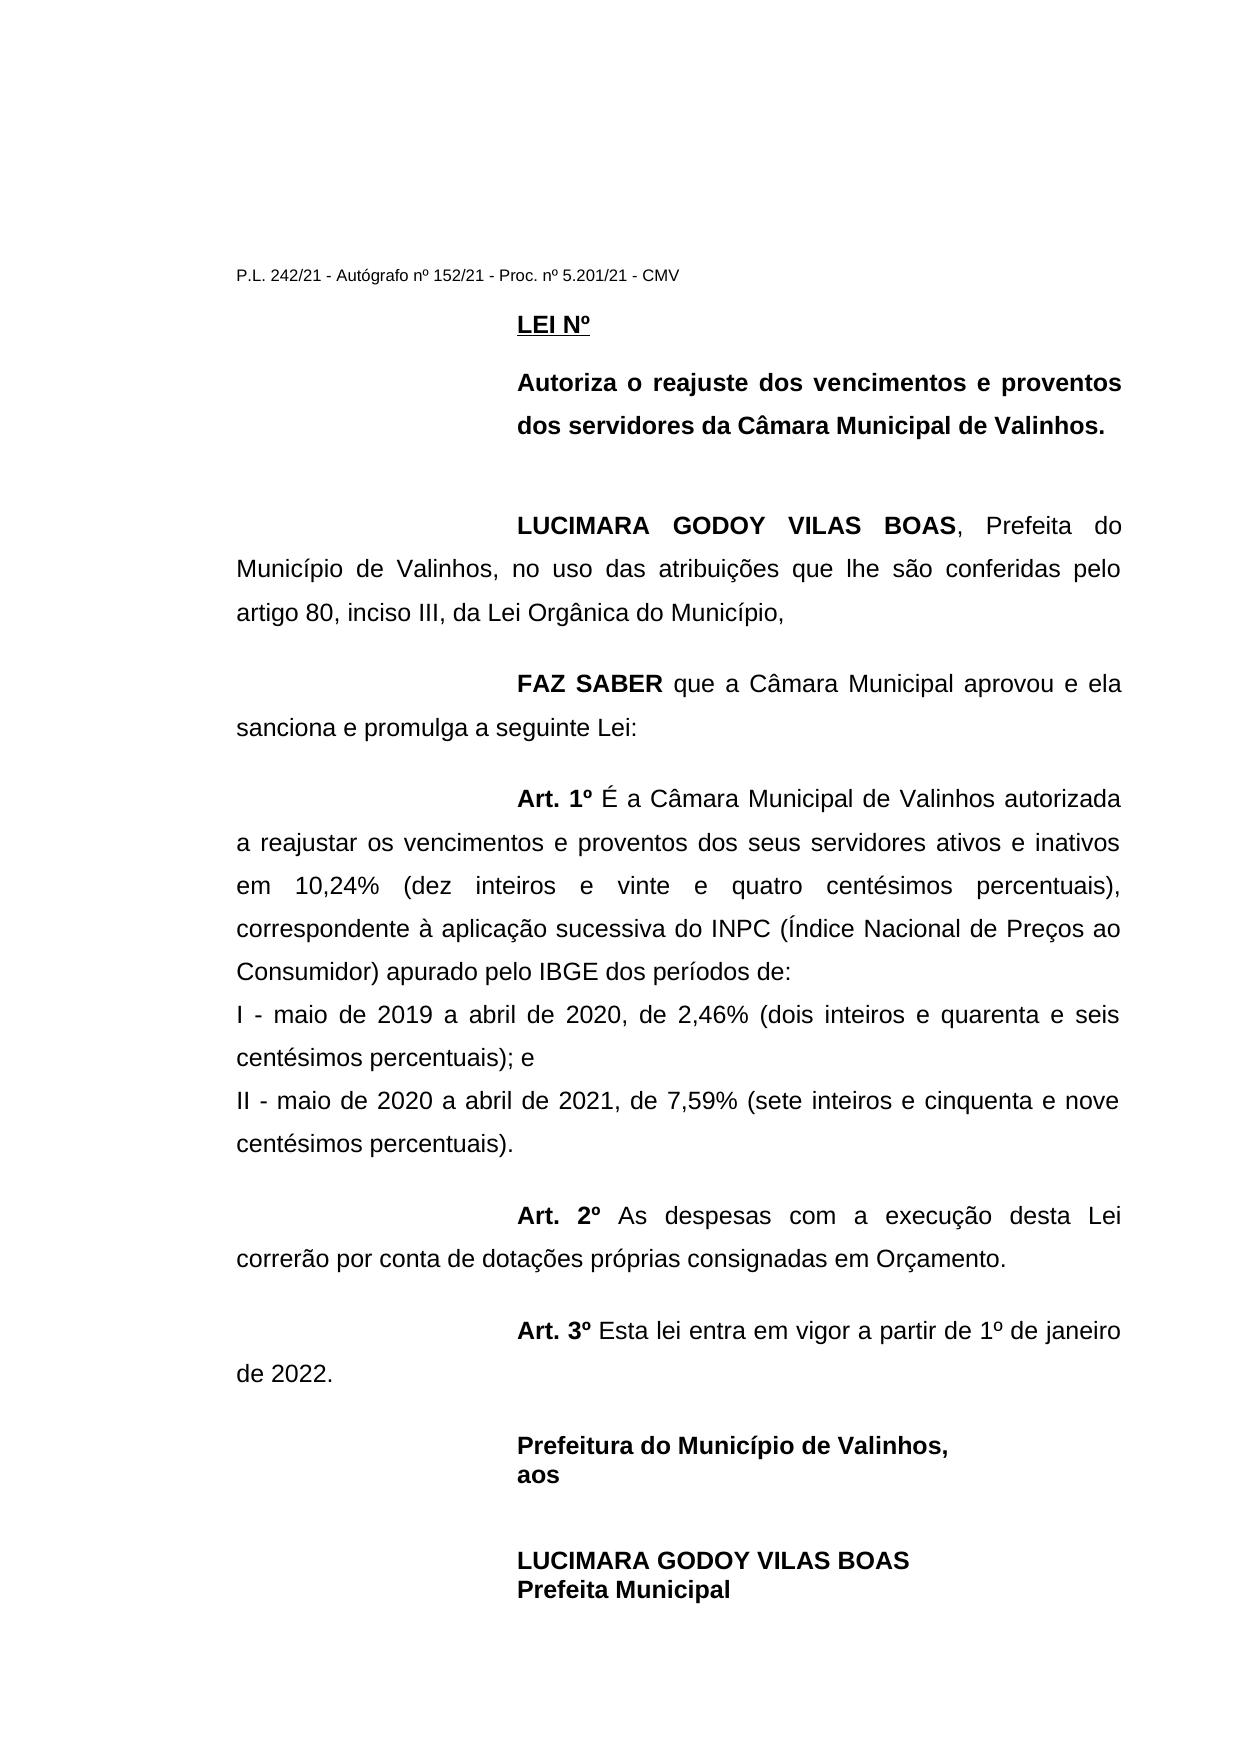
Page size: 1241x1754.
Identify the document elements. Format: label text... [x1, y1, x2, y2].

text Art. 2º As despesas com a execução desta Lei correrão por conta de dotações próprias consignadas em Orçamento. [236, 1201, 1122, 1273]
text FAZ SABER que a Câmara Municipal aprovou e ela sanciona e promulga a seguinte Lei: [236, 669, 1122, 741]
text LUCIMARA GODOY VILAS BOAS, Prefeita do Município de Valinhos, no uso das atribuições que lhe são conferidas pelo artigo 80, inciso III, da Lei Orgânica do Município, [236, 511, 1122, 626]
text Art. 1º É a Câmara Municipal de Valinhos autorizada a reajustar os vencimentos e proventos dos seus servidores ativos e inativos em 10,24% (dez inteiros e vinte e quatro centésimos percentuais), correspondente à aplicação sucessiva do INPC (Índice Nacional de Preços ao Consumidor) apurado pelo IBGE dos períodos de: [236, 784, 1122, 986]
text II - maio de 2020 a abril de 2021, de 7,59% (sete inteiros e cinquenta e nove centésimos percentuais). [236, 1086, 1122, 1158]
text Prefeitura do Município de Valinhos, [236, 1431, 1122, 1460]
text LEI Nº [236, 310, 1122, 339]
text aos [236, 1460, 1122, 1489]
text I - maio de 2019 a abril de 2020, de 2,46% (dois inteiros e quarenta e seis centésimos percentuais); e [236, 1000, 1122, 1072]
text Prefeita Municipal [236, 1575, 1122, 1604]
text Autoriza o reajuste dos vencimentos e proventos dos servidores da Câmara Municipal de Valinhos. [236, 367, 1122, 439]
text Art. 3º Esta lei entra em vigor a partir de 1º de janeiro de 2022. [236, 1316, 1122, 1388]
text LUCIMARA GODOY VILAS BOAS [236, 1546, 1122, 1575]
